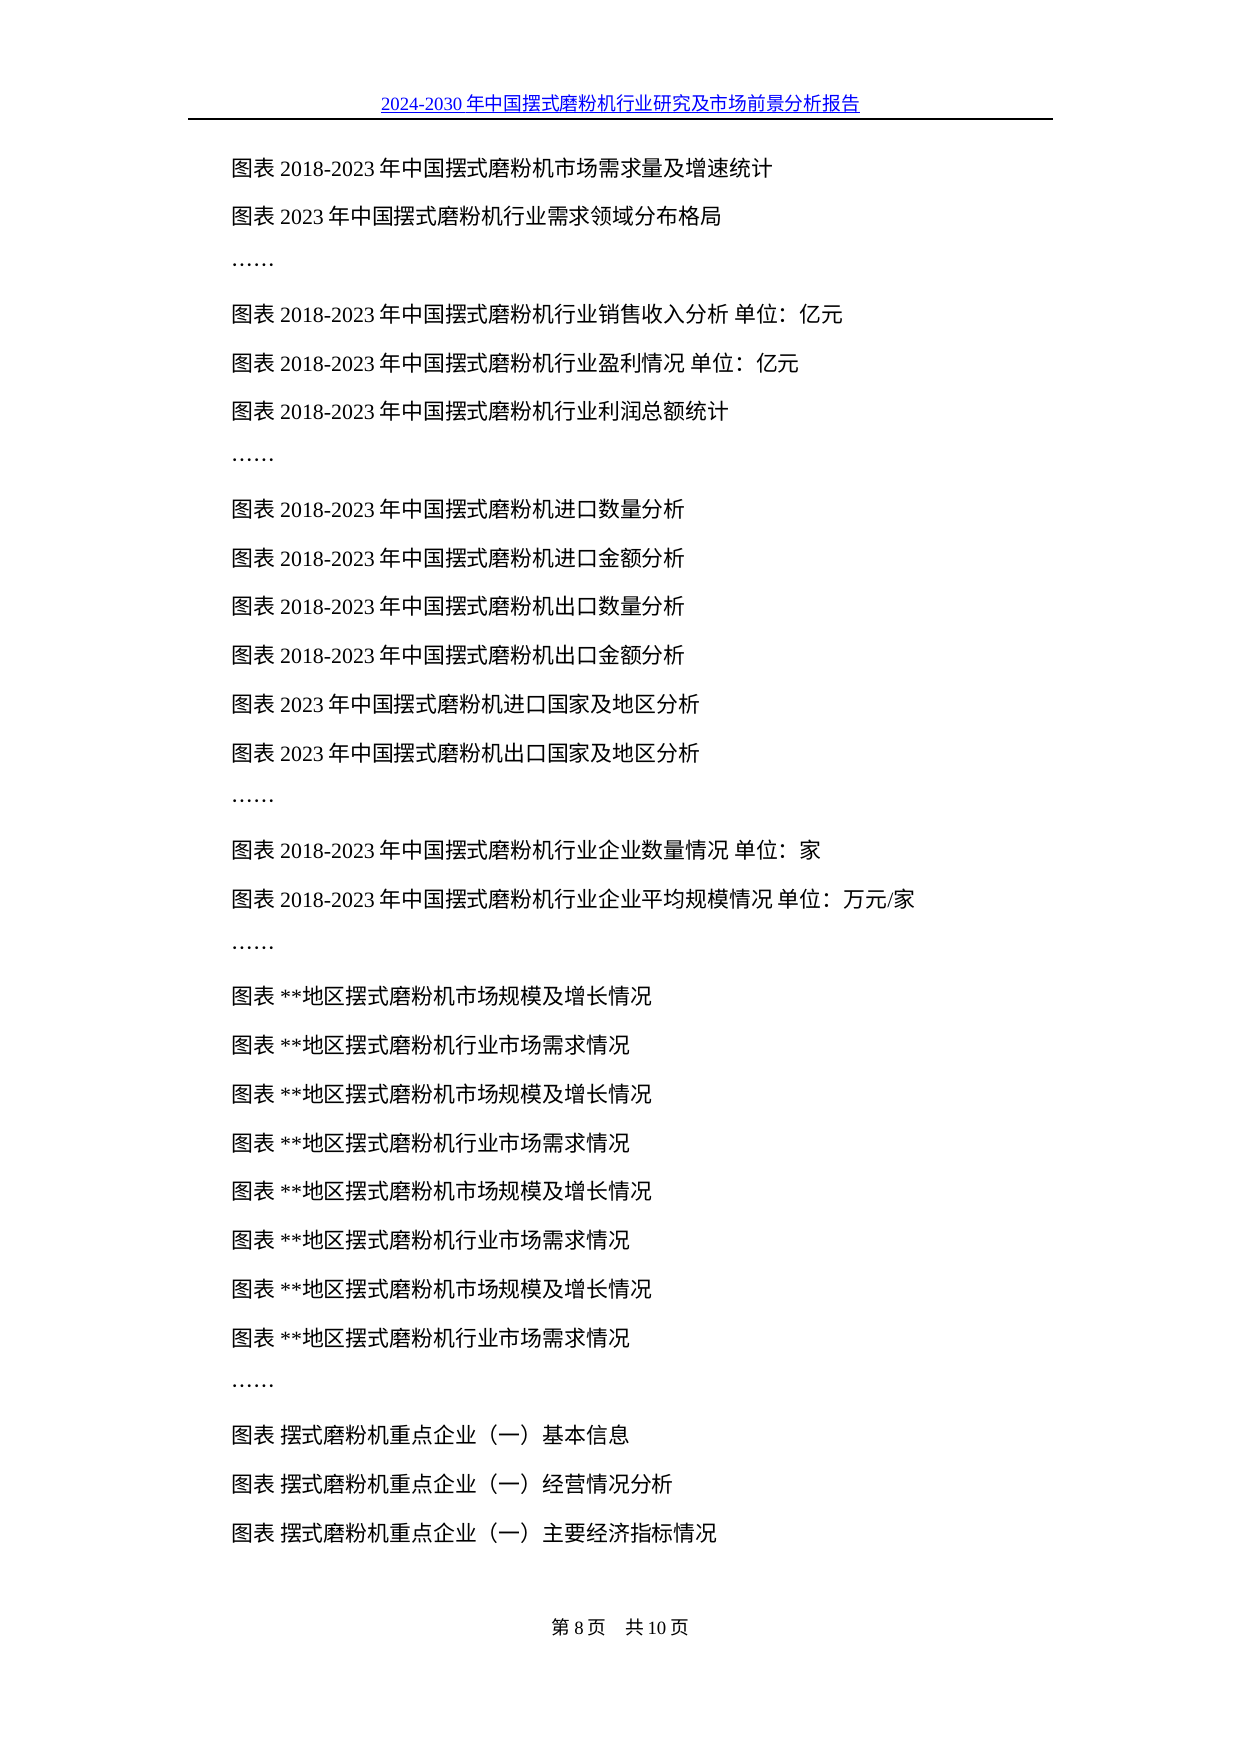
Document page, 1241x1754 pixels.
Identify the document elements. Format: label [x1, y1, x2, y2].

text [187, 150, 1053, 1548]
